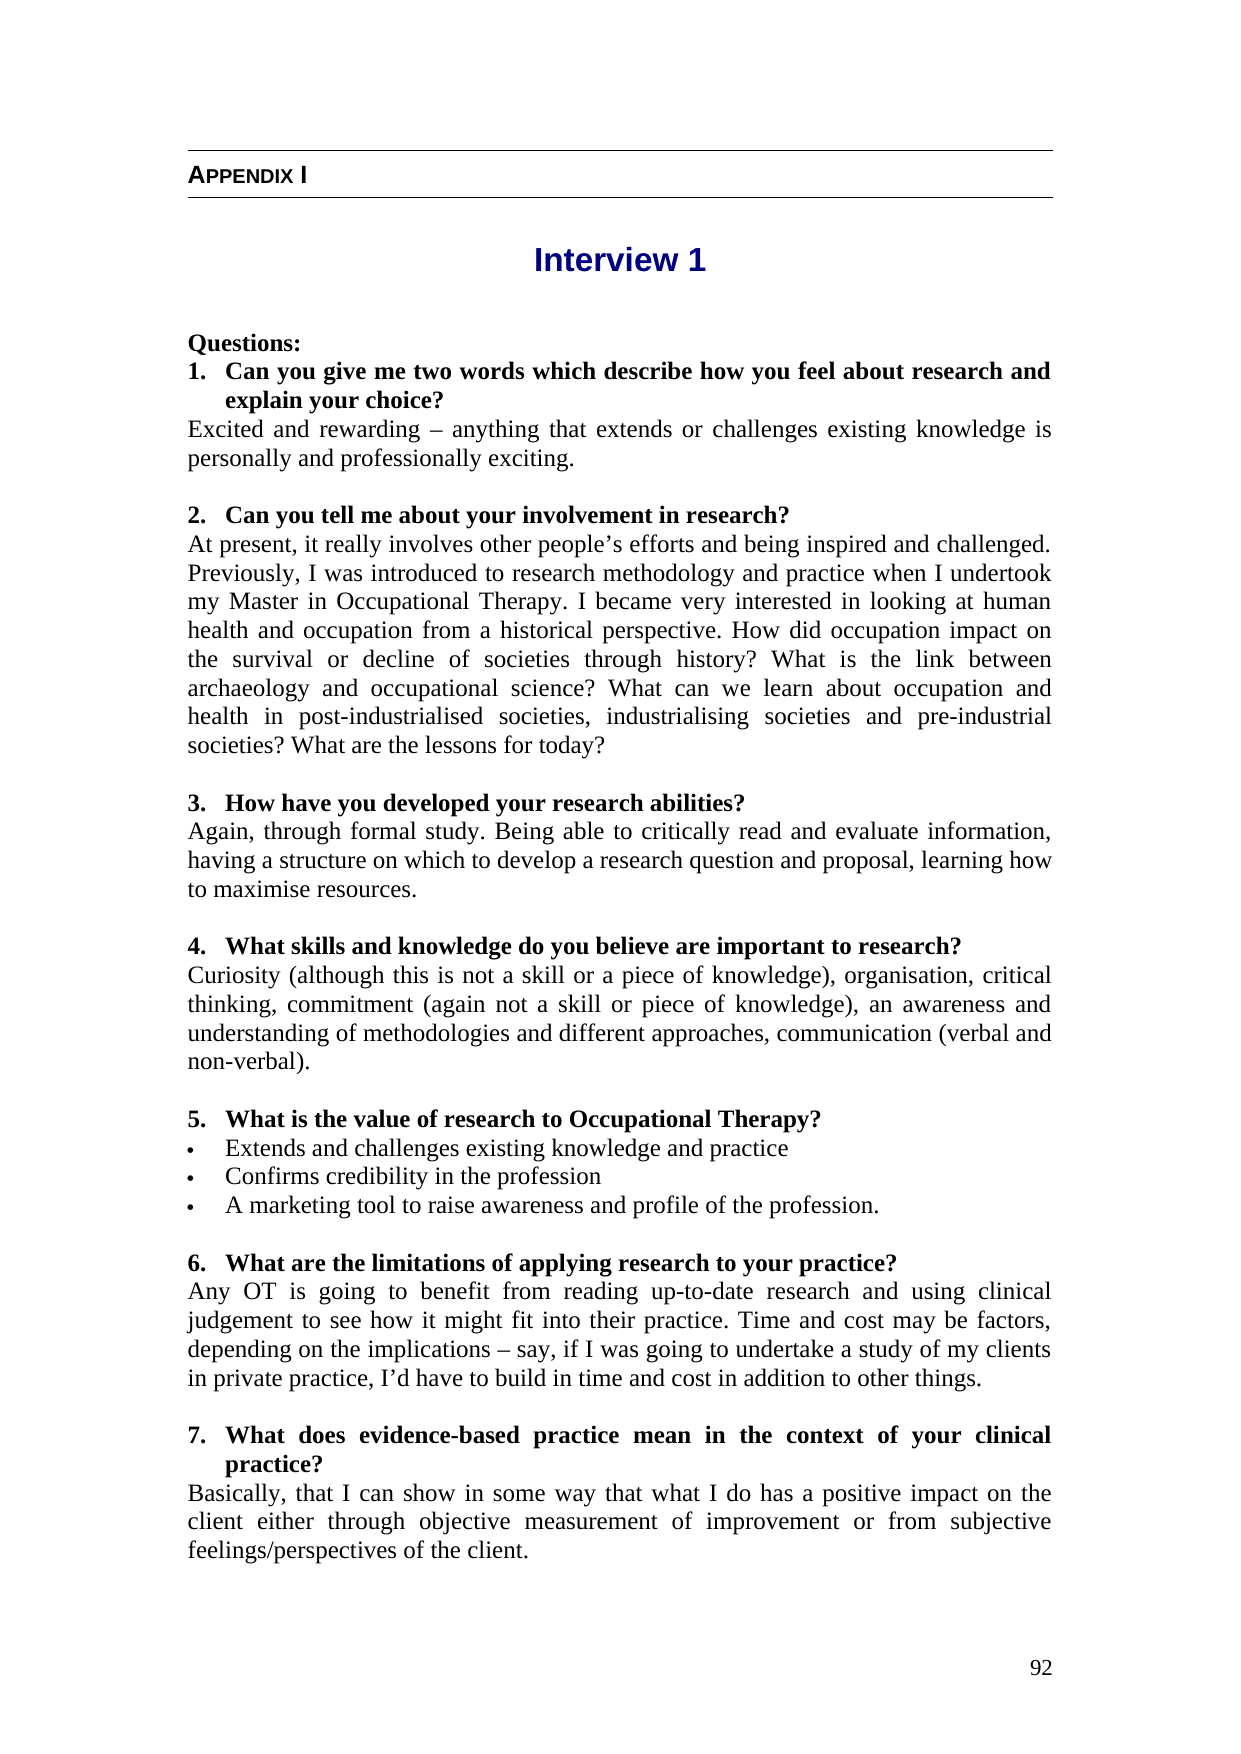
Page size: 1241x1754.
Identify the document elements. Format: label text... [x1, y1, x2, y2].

text Basically, that I can show in some way that what I do has a positive impact on the client either through objective measurement of improvement or from subjective feelings/perspectives of the client. [187, 1478, 1053, 1564]
text Questions: [187, 328, 1053, 356]
text At present, it really involves other people’s efforts and being inspired and challenged. Previously, I was introduced to research methodology and practice when I undertook my Master in Occupational Therapy. I became very interested in looking at human health and occupation from a historical perspective. How did occupation impact on the survival or decline of societies through history? What is the link between archaeology and occupational science? What can we learn about occupation and health in post-industrialised societies, industrialising societies and pre-industrial societies? What are the lessons for today? [187, 529, 1053, 759]
text Curiosity (although this is not a skill or a piece of knowledge), organisation, critical thinking, commitment (again not a skill or piece of knowledge), an awareness and understanding of methodologies and different approaches, communication (verbal and non-verbal). [187, 960, 1053, 1075]
list Can you give me two words which describe how you feel about research and explain your choice? [187, 356, 1053, 414]
list What skills and knowledge do you believe are important to research? [187, 931, 1053, 960]
list Can you tell me about your involvement in research? [187, 500, 1053, 529]
list Extends and challenges existing knowledge and practice [187, 1133, 1053, 1161]
list What are the limitations of applying research to your practice? [187, 1248, 1053, 1276]
list How have you developed your research abilities? [187, 788, 1053, 816]
subtitle Interview 1 [187, 239, 1053, 278]
list A marketing tool to raise awareness and profile of the profession. [187, 1190, 1053, 1219]
list What does evidence-based practice mean in the context of your clinical practice? [187, 1420, 1053, 1478]
list Confirms credibility in the profession [187, 1161, 1053, 1190]
text Any OT is going to benefit from reading up-to-date research and using clinical judgement to see how it might fit into their practice. Time and cost may be factors, depending on the implications – say, if I was going to undertake a study of my clients in private practice, I’d have to build in time and cost in addition to other things. [187, 1276, 1053, 1391]
text Excited and rewarding – anything that extends or challenges existing knowledge is personally and professionally exciting. [187, 414, 1053, 471]
list What is the value of research to Occupational Therapy? [187, 1104, 1053, 1133]
subtitle Appendix I [187, 151, 1053, 198]
text Again, through formal study. Being able to critically read and evaluate information, having a structure on which to develop a research question and proposal, learning how to maximise resources. [187, 816, 1053, 903]
